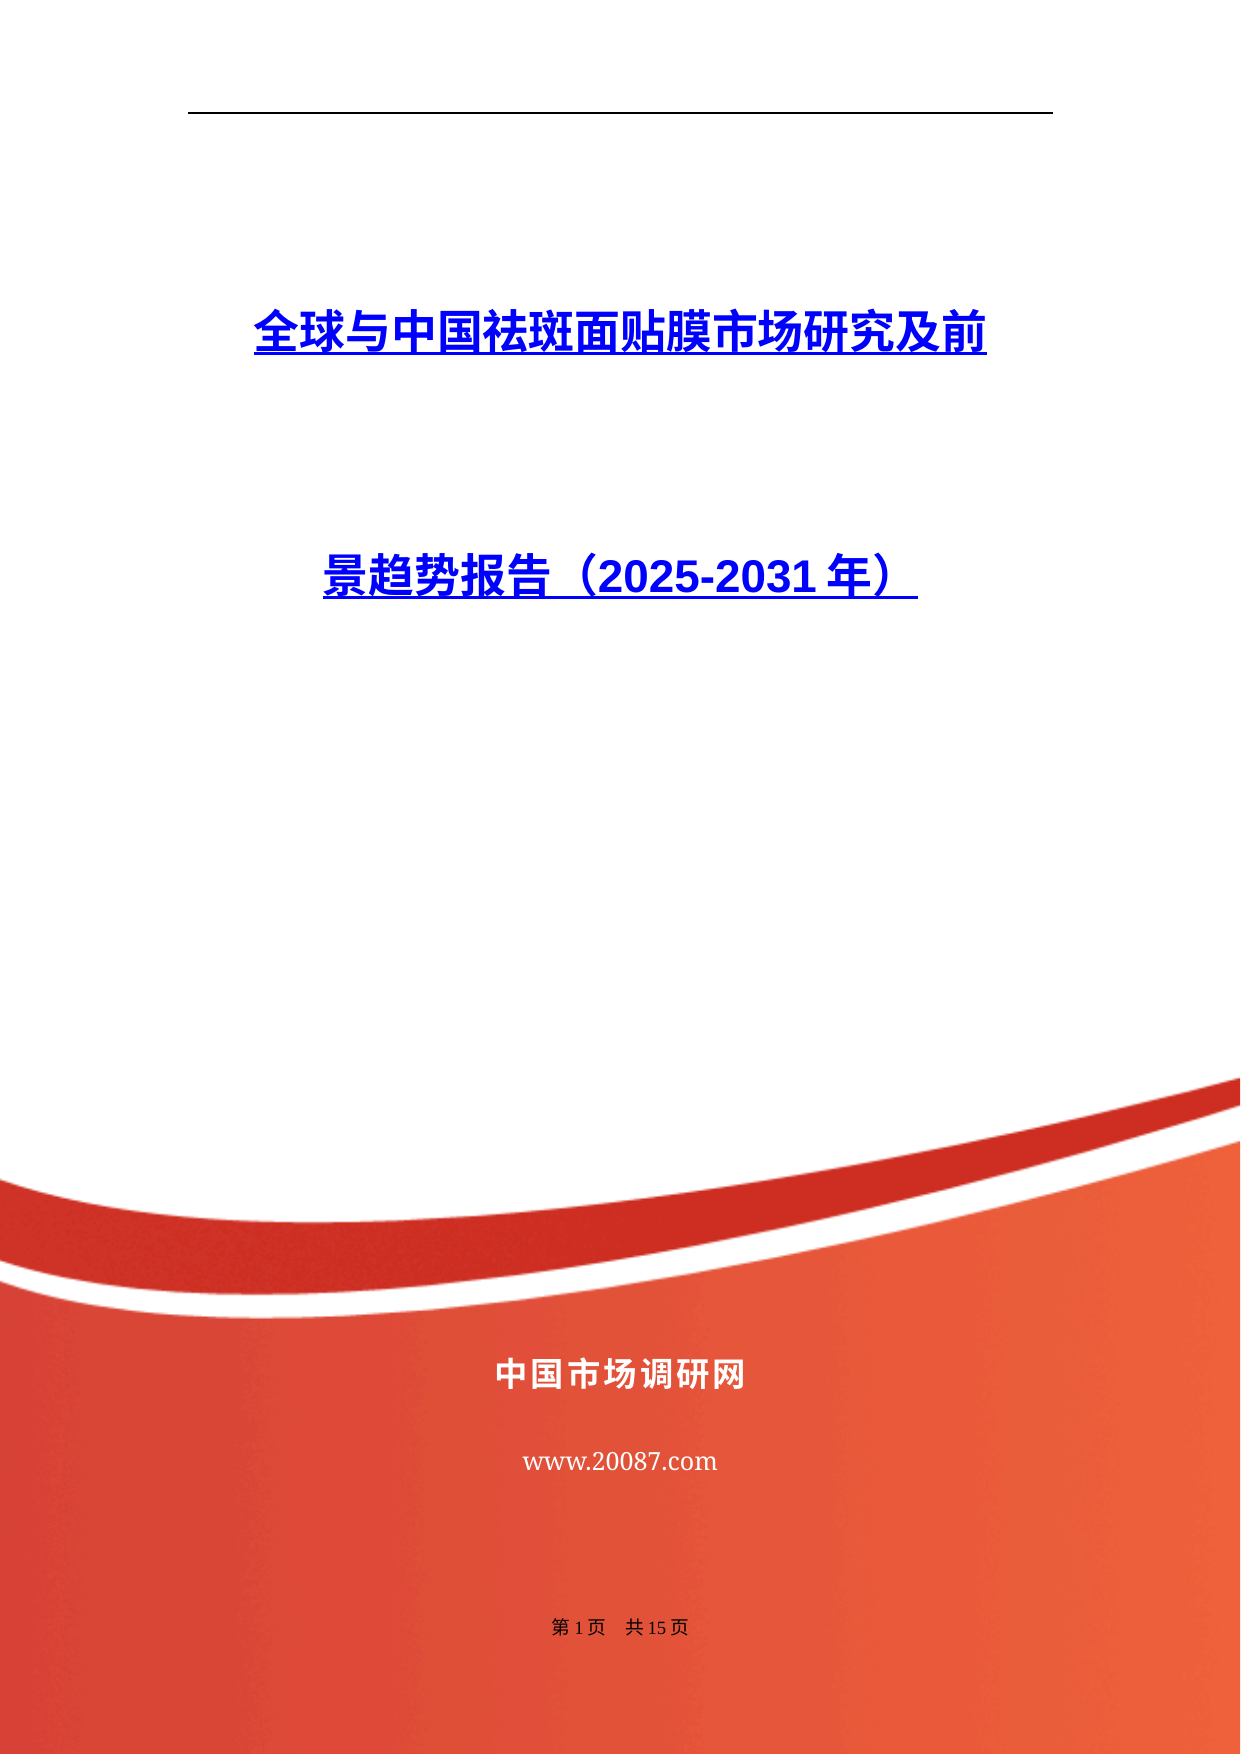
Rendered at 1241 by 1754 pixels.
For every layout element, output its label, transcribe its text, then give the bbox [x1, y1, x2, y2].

subtitle 中国市场调研网 [187, 1339, 1053, 1404]
table_header 全球与中国祛斑面贴膜市场研究及前景趋势报告（2025-2031年） [188, 207, 1053, 773]
picture [0, 1006, 1241, 1754]
text www.20087.com [187, 1428, 1053, 1493]
